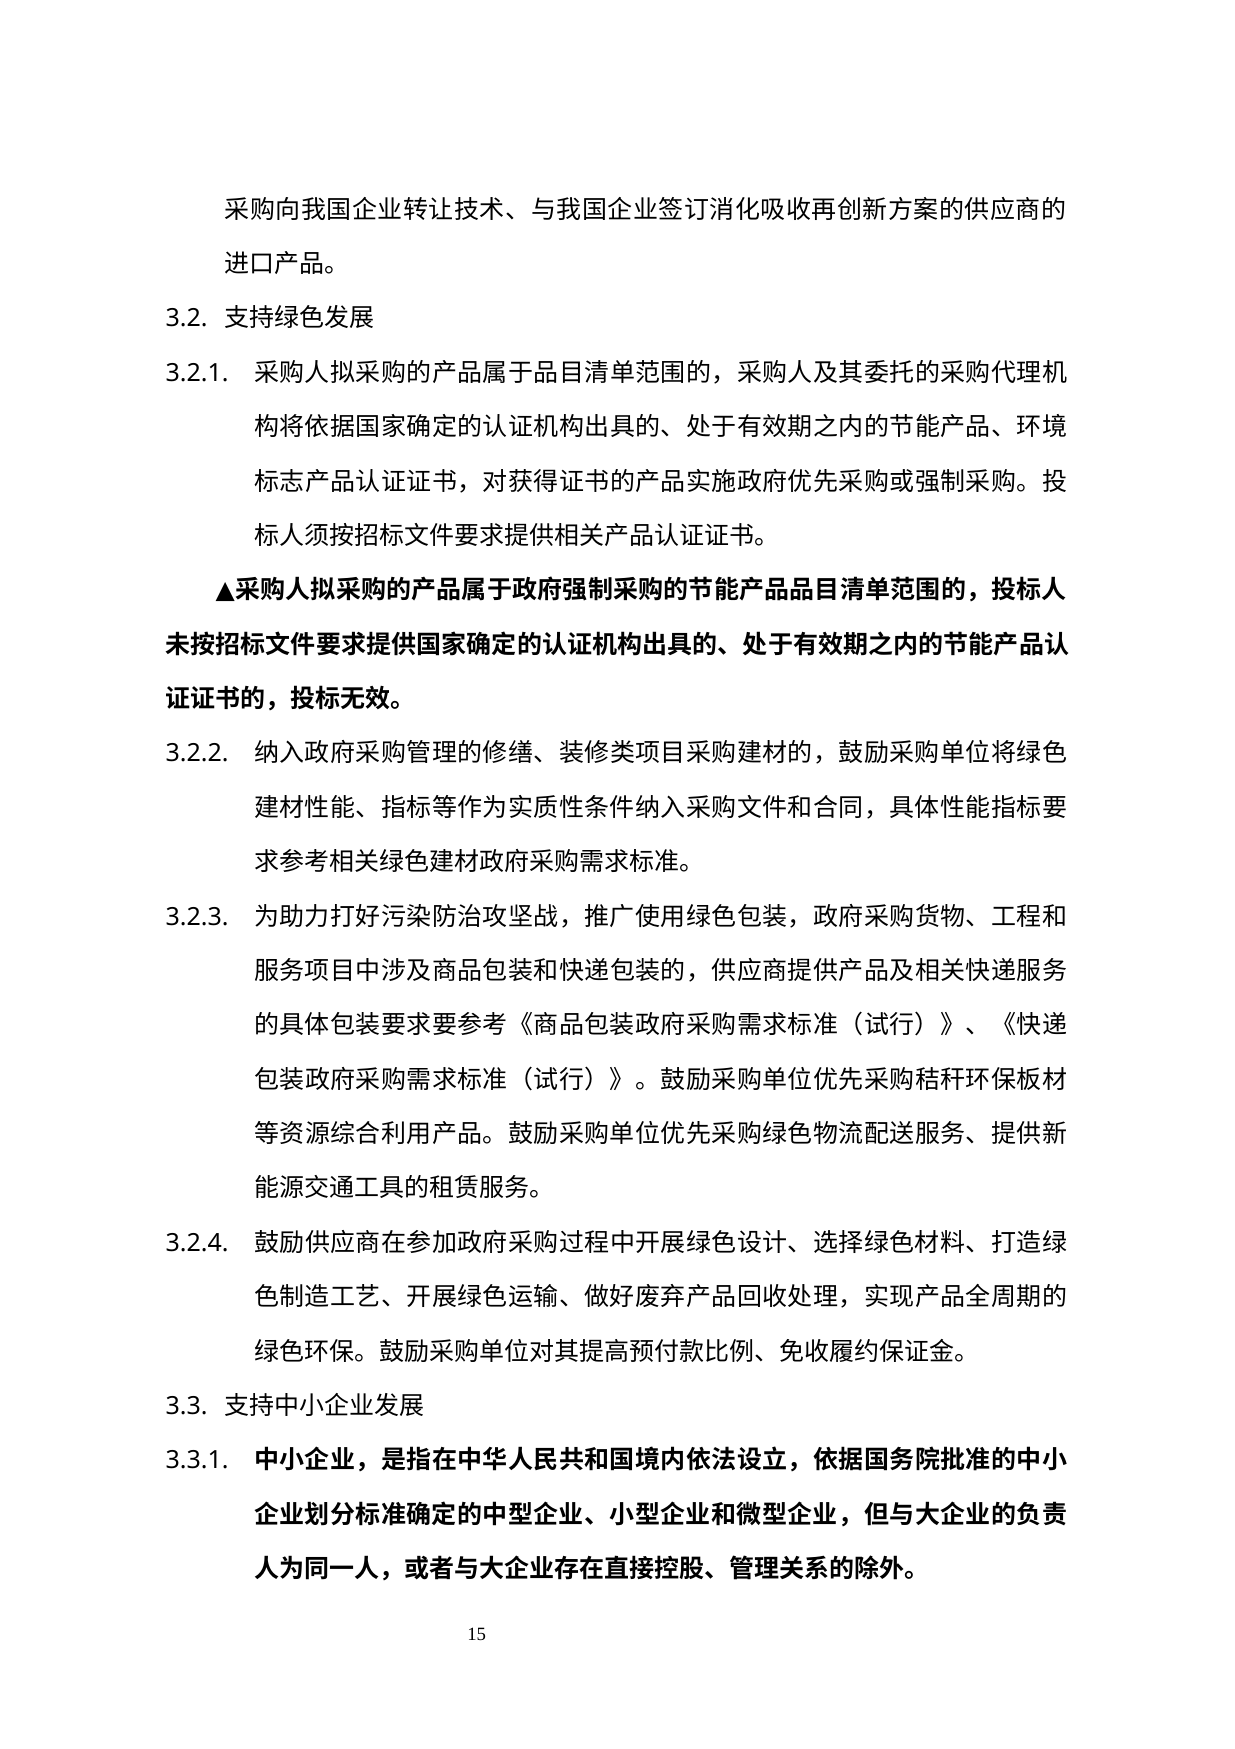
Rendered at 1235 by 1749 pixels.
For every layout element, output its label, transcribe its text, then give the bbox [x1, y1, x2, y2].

list 支持中小企业发展 [165, 1385, 1069, 1422]
list 中小企业，是指在中华人民共和国境内依法设立，依据国务院批准的中小企业划分标准确定的中型企业、小型企业和微型企业，但与大企业的负责人为同一人，或者与大企业存在直接控股、管理关系的除外。 [165, 1440, 1069, 1585]
list 支持绿色发展 [165, 298, 1069, 334]
list 纳入政府采购管理的修缮、装修类项目采购建材的，鼓励采购单位将绿色建材性能、指标等作为实质性条件纳入采购文件和合同，具体性能指标要求参考相关绿色建材政府采购需求标准。 [165, 733, 1069, 878]
list 鼓励供应商在参加政府采购过程中开展绿色设计、选择绿色材料、打造绿色制造工艺、开展绿色运输、做好废弃产品回收处理，实现产品全周期的绿色环保。鼓励采购单位对其提高预付款比例、免收履约保证金。 [165, 1222, 1069, 1367]
list 采购人拟采购的产品属于品目清单范围的，采购人及其委托的采购代理机构将依据国家确定的认证机构出具的、处于有效期之内的节能产品、环境标志产品认证证书，对获得证书的产品实施政府优先采购或强制采购。投标人须按招标文件要求提供相关产品认证证书。 [165, 352, 1069, 552]
text ▲采购人拟采购的产品属于政府强制采购的节能产品品目清单范围的，投标人未按招标文件要求提供国家确定的认证机构出具的、处于有效期之内的节能产品认证证书的，投标无效。 [165, 570, 1069, 715]
list 为助力打好污染防治攻坚战，推广使用绿色包装，政府采购货物、工程和服务项目中涉及商品包装和快递包装的，供应商提供产品及相关快递服务的具体包装要求要参考《商品包装政府采购需求标准（试行）》、《快递包装政府采购需求标准（试行）》。鼓励采购单位优先采购秸秆环保板材等资源综合利用产品。鼓励采购单位优先采购绿色物流配送服务、提供新能源交通工具的租赁服务。 [165, 896, 1069, 1204]
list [165, 189, 1069, 280]
